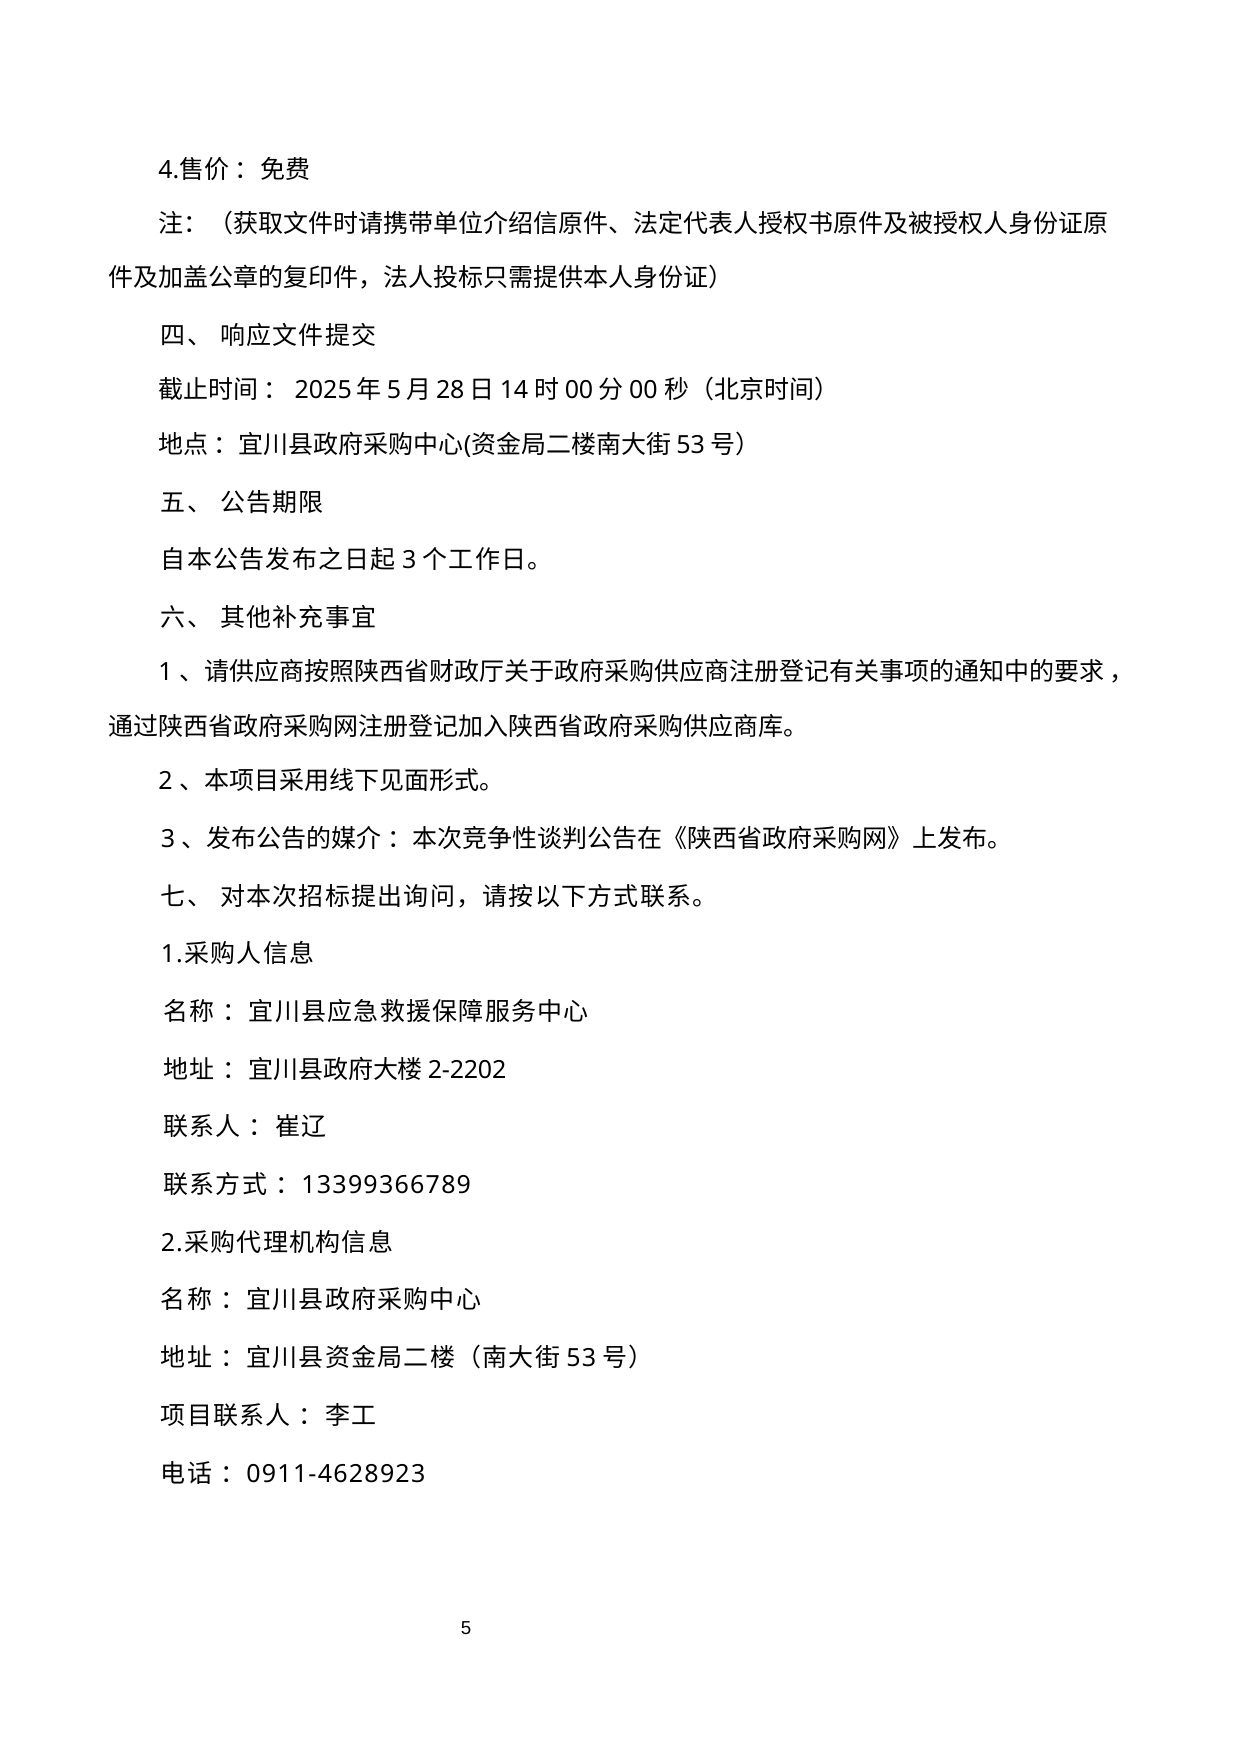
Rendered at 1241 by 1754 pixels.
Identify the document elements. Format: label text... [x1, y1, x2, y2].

text 3 、发布公告的媒介 ：本次竞争性谈判公告在《陕西省政府采购网》上发布。 [108, 818, 1102, 854]
text 地址 ：宜川县资金局二楼（南大街53号） [108, 1338, 1102, 1374]
text 六、 其他补充事宜 [108, 597, 1102, 634]
text 自本公告发布之日起3个工作日。 [108, 540, 1102, 576]
text 名称 ：宜川县政府采购中心 [108, 1280, 1102, 1316]
text 项目联系人 ：李工 [108, 1395, 1102, 1432]
text 1.采购人信息 [108, 934, 1102, 970]
text 七、 对本次招标提出询问，请按以下方式联系。 [108, 876, 1102, 912]
text 名称 ：宜川县应急救援保障服务中心 [108, 991, 1102, 1028]
text 地点 ：宜川县政府采购中心(资金局二楼南大街53号） [108, 424, 1113, 461]
text 1 、请供应商按照陕西省财政厅关于政府采购供应商注册登记有关事项的通知中的要求 ，通过陕西省政府采购网注册登记加入陕西省政府采购供应商库。 [108, 652, 1113, 742]
text 4.售价 ：免费 [108, 149, 1113, 185]
text 联系人 ：崔辽 [108, 1107, 1102, 1143]
text 电话 ：0911-4628923 [108, 1453, 1102, 1489]
text 地址 ：宜川县政府大楼2-2202 [108, 1049, 1102, 1085]
text 2.采购代理机构信息 [108, 1222, 1102, 1258]
text 2 、本项目采用线下见面形式。 [108, 761, 1113, 797]
text 联系方式 ：13399366789 [108, 1164, 1102, 1201]
text 五、 公告期限 [108, 482, 1102, 518]
text 截止时间 ： 2025年5月28日14 时00分 00 秒（北京时间） [108, 370, 1113, 406]
text 四、 响应文件提交 [108, 316, 1102, 352]
text 注：（获取文件时请携带单位介绍信原件、法定代表人授权书原件及被授权人身份证原件及加盖公章的复印件，法人投标只需提供本人身份证） [108, 203, 1113, 294]
